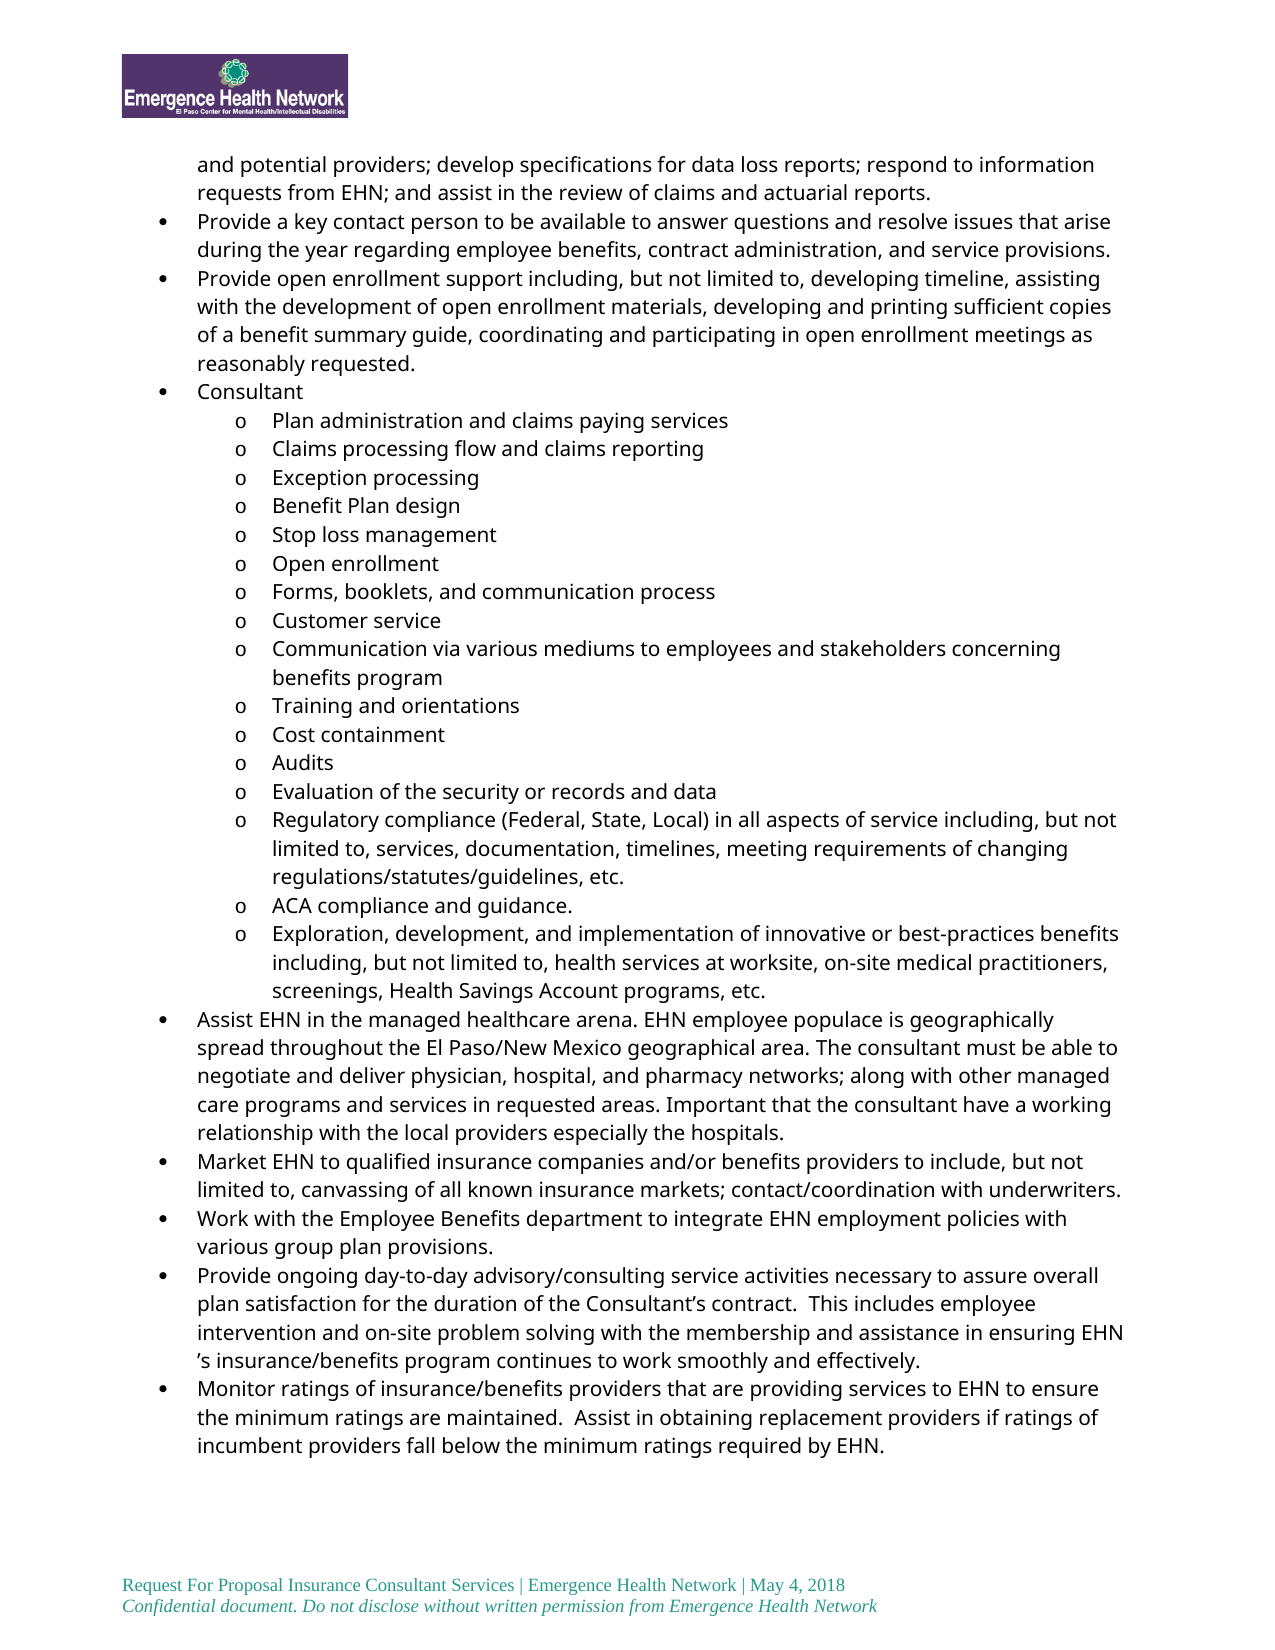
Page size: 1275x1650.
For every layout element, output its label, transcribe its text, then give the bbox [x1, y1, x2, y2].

list Customer service [234, 606, 1125, 634]
list Consultant [159, 377, 1125, 406]
list Forms, booklets, and communication process [234, 577, 1125, 606]
list Open enrollment [234, 549, 1125, 577]
list ACA compliance and guidance. [234, 891, 1125, 919]
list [159, 150, 1125, 207]
list Communication via various mediums to employees and stakeholders concerning benefits program [234, 634, 1125, 691]
list Evaluation of the security or records and data [234, 777, 1125, 805]
list Assist EHN in the managed healthcare arena. EHN employee populace is geographically spread throughout the El Paso/New Mexico geographical area. The consultant must be able to negotiate and deliver physician, hospital, and pharmacy networks; along with other managed care programs and services in requested areas. Important that the consultant have a working relationship with the local providers especially the hospitals. [159, 1005, 1125, 1147]
list Provide open enrollment support including, but not limited to, developing timeline, assisting with the development of open enrollment materials, developing and printing sufficient copies of a benefit summary guide, coordinating and participating in open enrollment meetings as reasonably requested. [159, 264, 1125, 377]
list Cost containment [234, 720, 1125, 748]
list Work with the Employee Benefits department to integrate EHN employment policies with various group plan provisions. [159, 1204, 1125, 1261]
list Regulatory compliance (Federal, State, Local) in all aspects of service including, but not limited to, services, documentation, timelines, meeting requirements of changing regulations/statutes/guidelines, etc. [234, 805, 1125, 891]
list Stop loss management [234, 520, 1125, 549]
list Monitor ratings of insurance/benefits providers that are providing services to EHN to ensure the minimum ratings are maintained. Assist in obtaining replacement providers if ratings of incumbent providers fall below the minimum ratings required by EHN. [159, 1374, 1125, 1460]
list Provide ongoing day-to-day advisory/consulting service activities necessary to assure overall plan satisfaction for the duration of the Consultant’s contract. This includes employee intervention and on-site problem solving with the membership and assistance in ensuring EHN ’s insurance/benefits program continues to work smoothly and effectively. [159, 1261, 1125, 1374]
list Provide a key contact person to be available to answer questions and resolve issues that arise during the year regarding employee benefits, contract administration, and service provisions. [159, 207, 1125, 264]
picture [121, 54, 349, 118]
list Plan administration and claims paying services [234, 406, 1125, 434]
list Audits [234, 748, 1125, 777]
list Training and orientations [234, 691, 1125, 720]
list Benefit Plan design [234, 492, 1125, 520]
list Claims processing flow and claims reporting [234, 434, 1125, 463]
list Market EHN to qualified insurance companies and/or benefits providers to include, but not limited to, canvassing of all known insurance markets; contact/coordination with underwriters. [159, 1147, 1125, 1204]
list Exploration, development, and implementation of innovative or best-practices benefits including, but not limited to, health services at worksite, on-site medical practitioners, screenings, Health Savings Account programs, etc. [234, 919, 1125, 1005]
list Exception processing [234, 463, 1125, 492]
